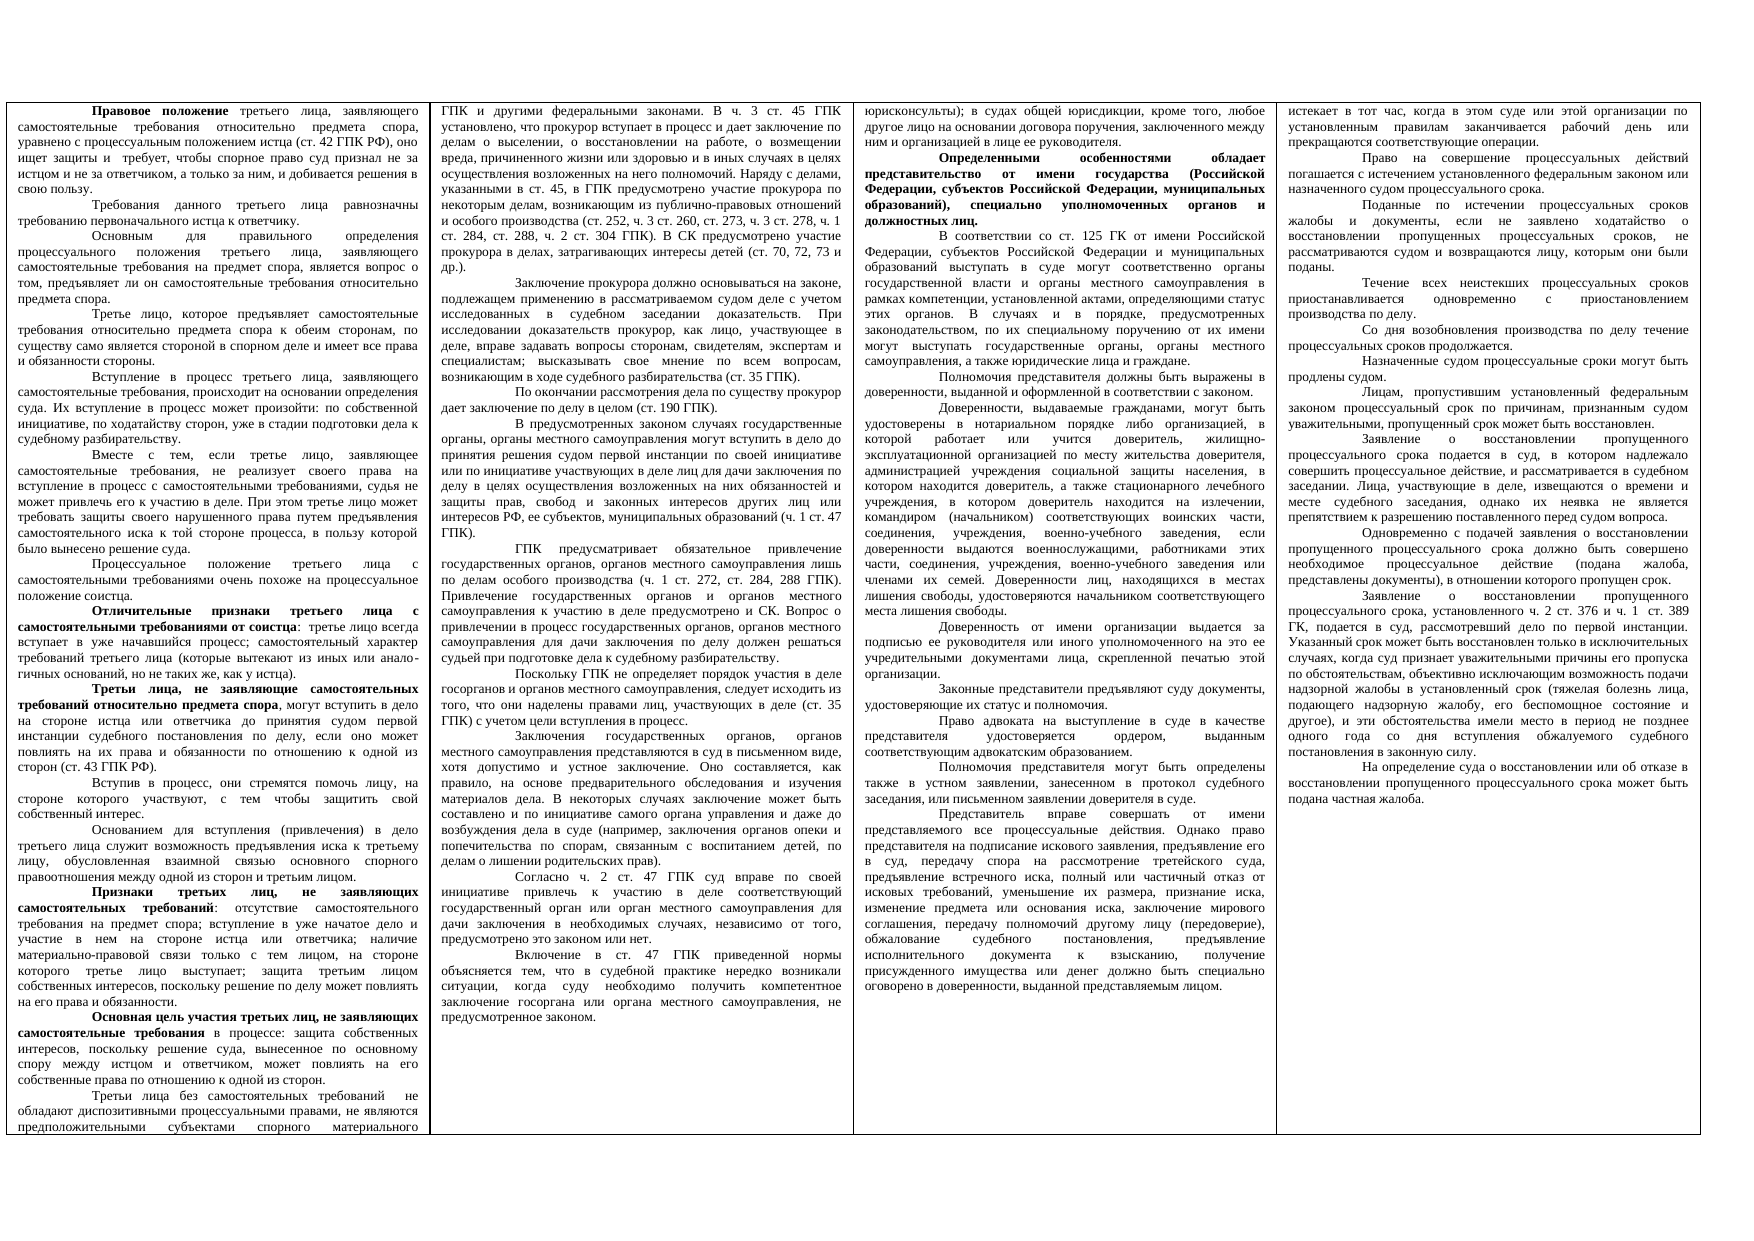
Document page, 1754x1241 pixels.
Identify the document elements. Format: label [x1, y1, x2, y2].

table_cell [854, 103, 1276, 1134]
table_cell [431, 103, 853, 1134]
table_cell [1277, 103, 1700, 1134]
table_cell [7, 103, 429, 1134]
